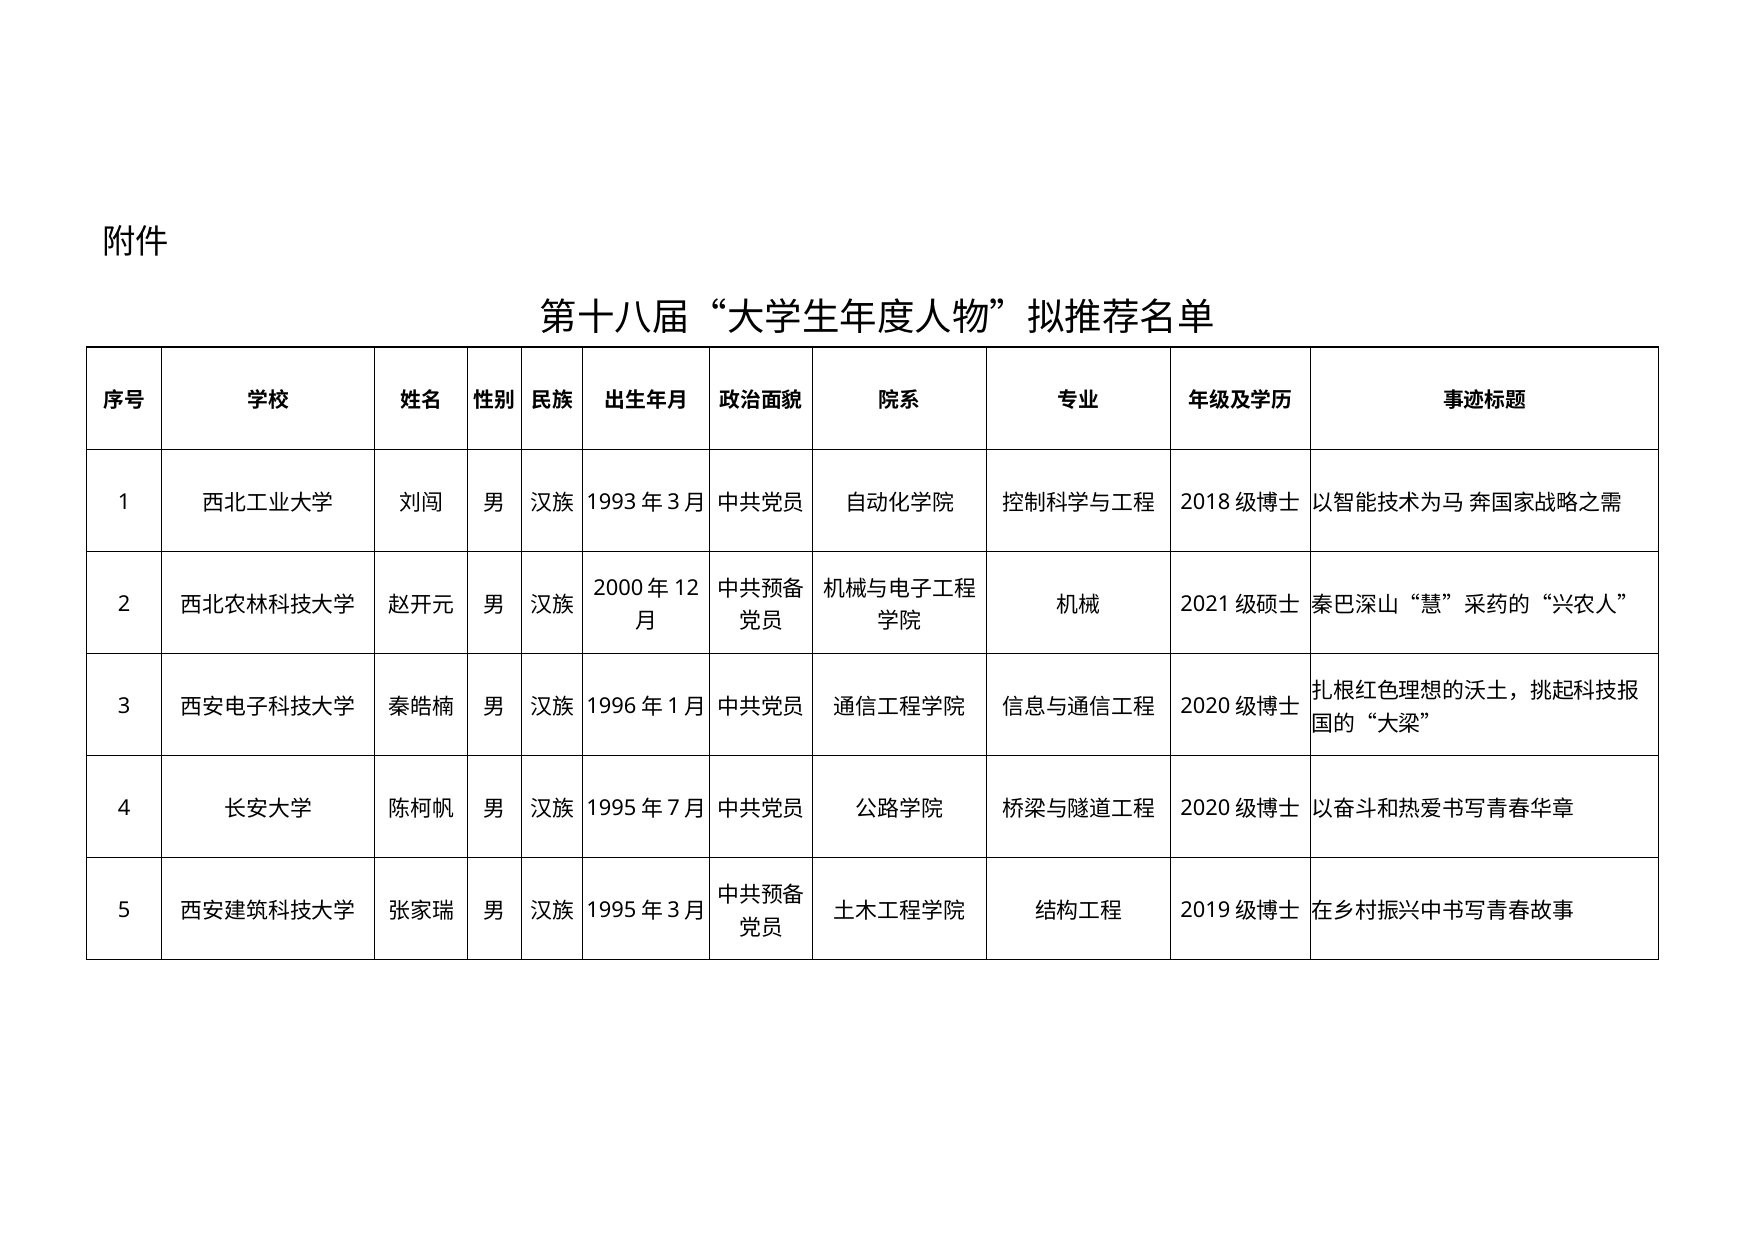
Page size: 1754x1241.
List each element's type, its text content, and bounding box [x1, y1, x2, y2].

table_cell 中共党员 [710, 450, 812, 551]
table_cell 桥梁与隧道工程 [987, 756, 1170, 857]
table_header 姓名 [375, 348, 467, 449]
table_header 附件 [91, 198, 1642, 281]
table_cell 以奋斗和热爱书写青春华章 [1311, 756, 1658, 857]
table_header 性别 [468, 348, 521, 449]
table_cell 以智能技术为马 奔国家战略之需 [1311, 450, 1658, 551]
table_cell 1995年3月 [583, 858, 709, 959]
table_cell 男 [468, 858, 521, 959]
table_cell 张家瑞 [375, 858, 467, 959]
table_cell 3 [87, 654, 161, 755]
table_cell 2021级硕士 [1171, 552, 1310, 653]
table_cell 4 [87, 756, 161, 857]
table_cell 1995年7月 [583, 756, 709, 857]
table_cell 男 [468, 552, 521, 653]
table_cell 汉族 [522, 654, 582, 755]
table_cell 2018级博士 [1171, 450, 1310, 551]
table_cell 2000年12月 [583, 552, 709, 653]
table_header 民族 [522, 348, 582, 449]
table_cell 2020级博士 [1171, 654, 1310, 755]
table_cell 2019级博士 [1171, 858, 1310, 959]
table_cell 扎根红色理想的沃土，挑起科技报国的“大梁” [1311, 654, 1658, 755]
table_cell 结构工程 [987, 858, 1170, 959]
table_cell 秦皓楠 [375, 654, 467, 755]
table_header 年级及学历 [1171, 348, 1310, 449]
table_cell 2 [87, 552, 161, 653]
table_cell 1996年1月 [583, 654, 709, 755]
table_cell 机械与电子工程学院 [813, 552, 986, 653]
table_cell 中共预备党员 [710, 858, 812, 959]
table_cell 西北农林科技大学 [162, 552, 374, 653]
table_cell 自动化学院 [813, 450, 986, 551]
table_cell 信息与通信工程 [987, 654, 1170, 755]
table_cell 中共党员 [710, 654, 812, 755]
table_cell 汉族 [522, 858, 582, 959]
table_cell 西安电子科技大学 [162, 654, 374, 755]
table_cell 中共党员 [710, 756, 812, 857]
table_cell 西安建筑科技大学 [162, 858, 374, 959]
table_cell 长安大学 [162, 756, 374, 857]
table_cell 通信工程学院 [813, 654, 986, 755]
table_cell 控制科学与工程 [987, 450, 1170, 551]
table_cell 秦巴深山“慧”采药的“兴农人” [1311, 552, 1658, 653]
table_cell 男 [468, 654, 521, 755]
table_cell 男 [468, 450, 521, 551]
table_cell 土木工程学院 [813, 858, 986, 959]
table_cell 陈柯帆 [375, 756, 467, 857]
table_cell 男 [468, 756, 521, 857]
table_header 专业 [987, 348, 1170, 449]
table_cell 西北工业大学 [162, 450, 374, 551]
table_cell 5 [87, 858, 161, 959]
table_cell 在乡村振兴中书写青春故事 [1311, 858, 1658, 959]
table_cell 1 [87, 450, 161, 551]
table_header 学校 [162, 348, 374, 449]
table_header 出生年月 [583, 348, 709, 449]
table_header 政治面貌 [710, 348, 812, 449]
table_cell 机械 [987, 552, 1170, 653]
table_cell 汉族 [522, 756, 582, 857]
table_cell 汉族 [522, 552, 582, 653]
table_cell 赵开元 [375, 552, 467, 653]
table_cell 2020级博士 [1171, 756, 1310, 857]
table_cell 公路学院 [813, 756, 986, 857]
table_header 事迹标题 [1311, 348, 1658, 449]
table_cell 中共预备党员 [710, 552, 812, 653]
table_cell 刘闯 [375, 450, 467, 551]
table_header 院系 [813, 348, 986, 449]
table_cell 汉族 [522, 450, 582, 551]
text 第十八届“大学生年度人物”拟推荐名单 [150, 281, 1604, 346]
table_header 序号 [87, 348, 161, 449]
table_cell 1993年3月 [583, 450, 709, 551]
